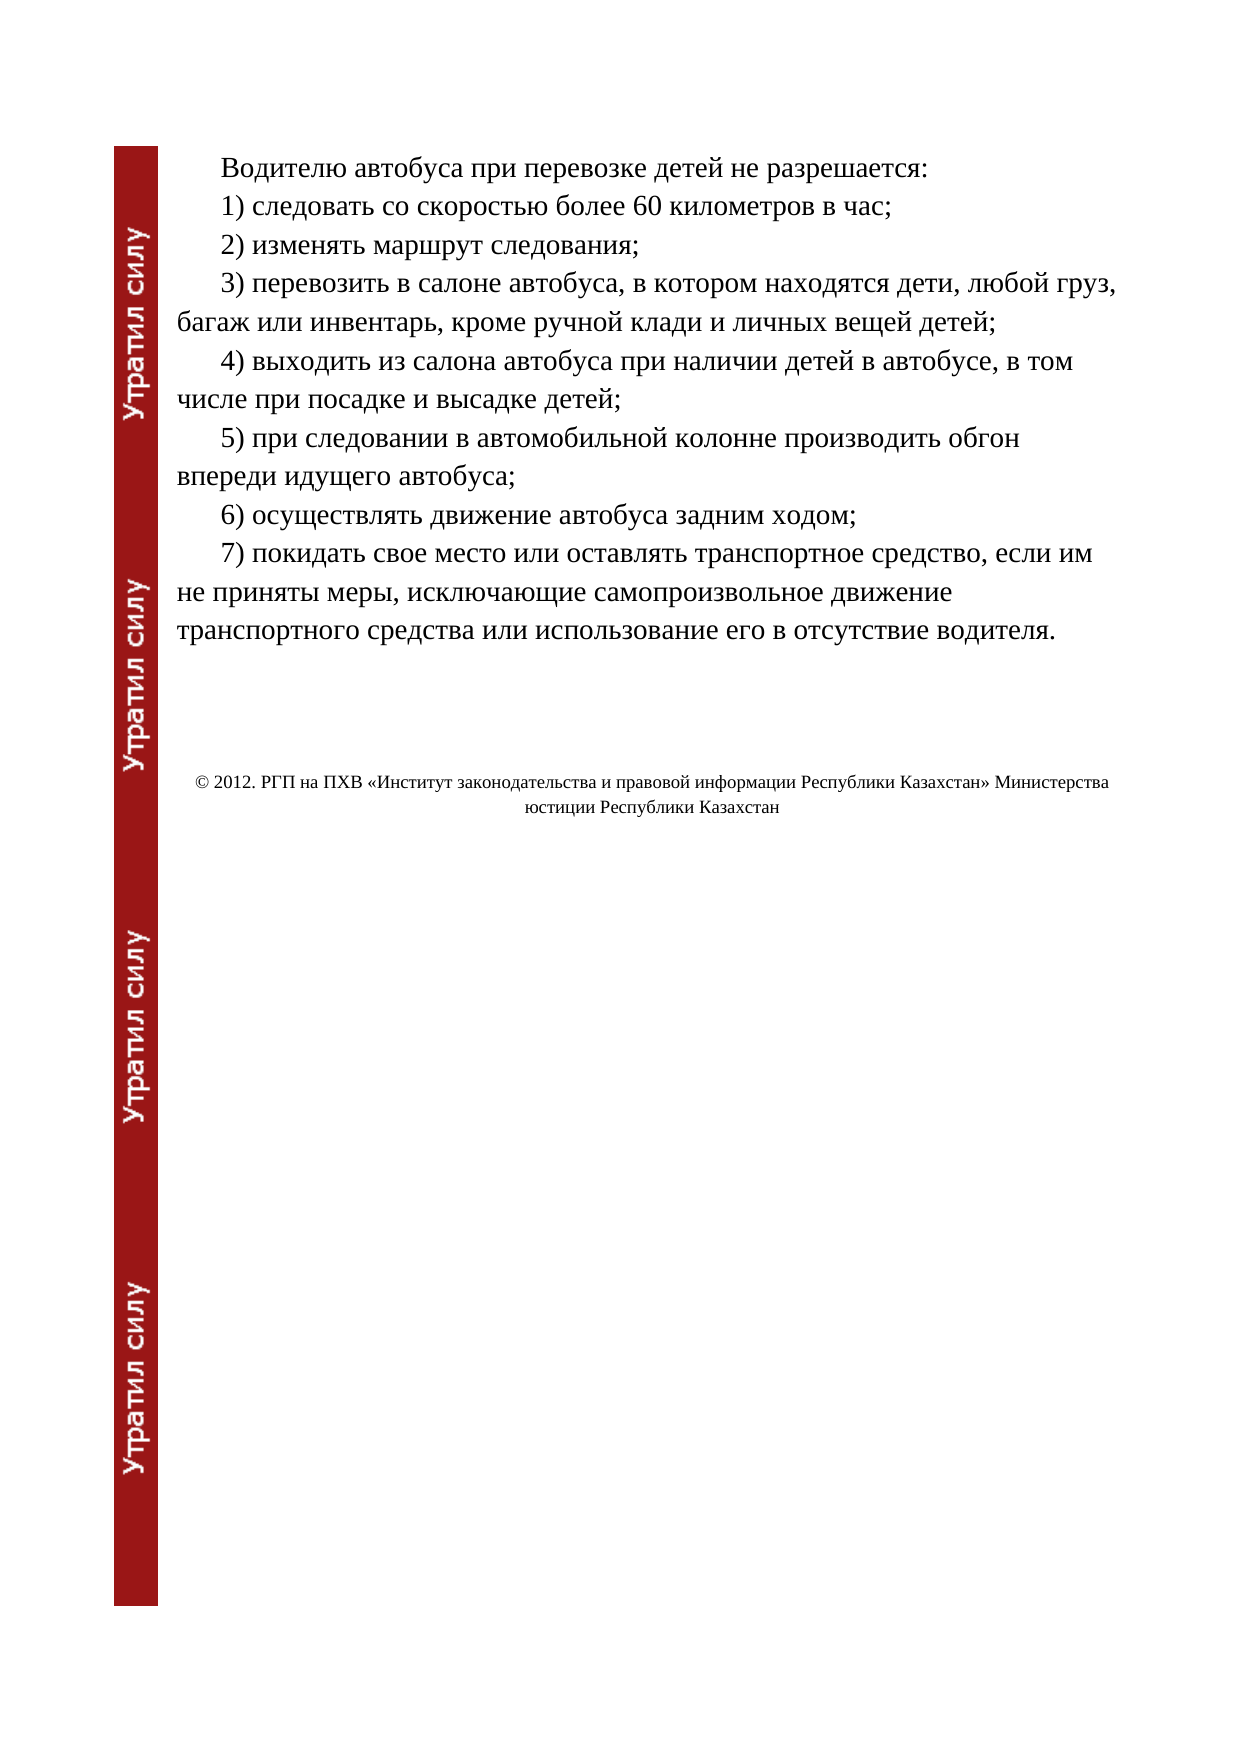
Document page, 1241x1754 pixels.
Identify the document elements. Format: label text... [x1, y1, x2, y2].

picture [114, 146, 158, 150]
picture [114, 676, 158, 771]
picture [114, 817, 158, 1606]
text © 2012. РГП на ПХВ «Институт законодательства и правовой информации Республики Казахстан» Министерства юстиции Республики Казахстан [112, 771, 1128, 817]
